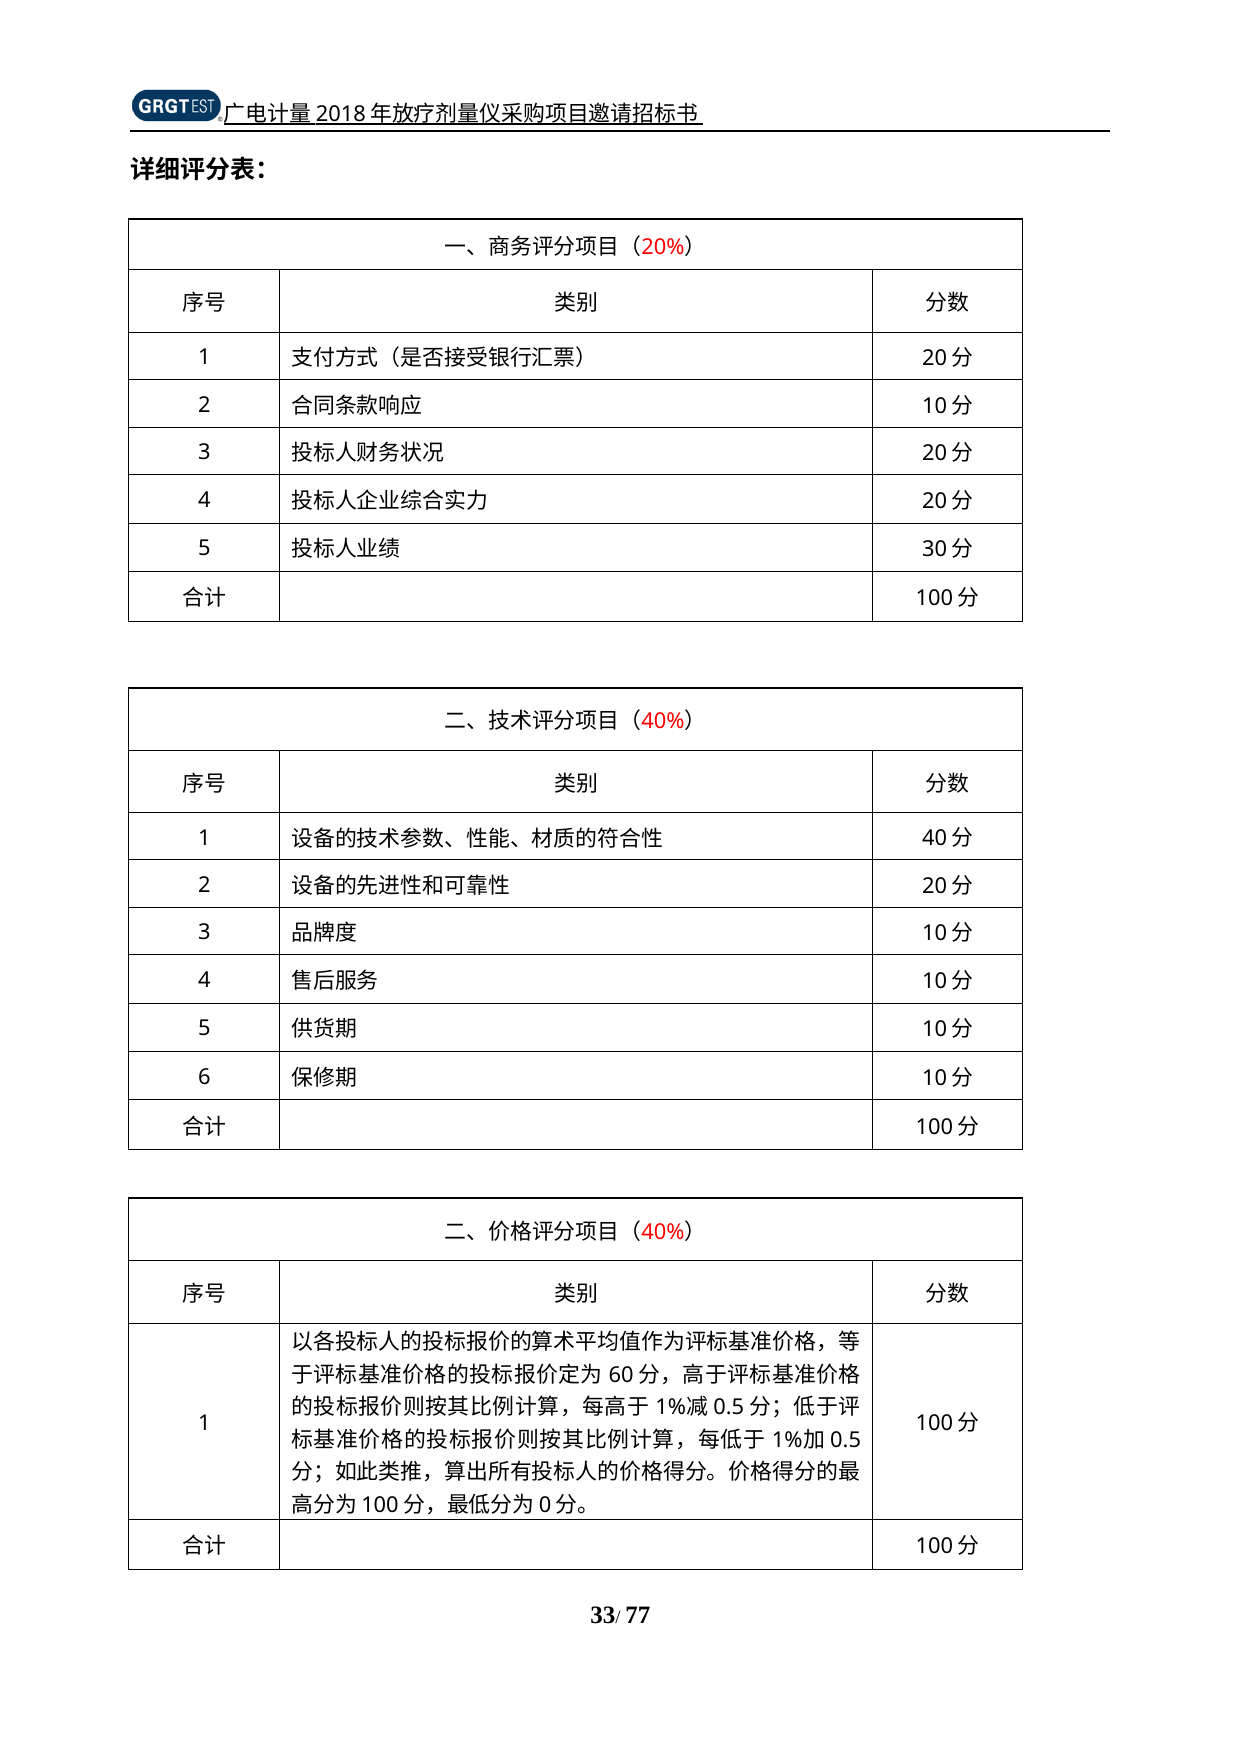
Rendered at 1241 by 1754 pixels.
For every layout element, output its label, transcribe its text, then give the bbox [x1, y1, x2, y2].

table_cell 供货期 [280, 1004, 872, 1051]
table_cell 保修期 [280, 1052, 872, 1099]
table_cell 序号 [129, 1261, 279, 1323]
table_header 二、价格评分项目（40%） [129, 1199, 1022, 1260]
table_cell 3 [129, 428, 279, 474]
table_cell 10分 [873, 1052, 1022, 1099]
table_cell 分数 [873, 751, 1022, 812]
table_cell 2 [129, 380, 279, 427]
table_cell 100分 [873, 1520, 1022, 1569]
table_cell 序号 [129, 751, 279, 812]
table_cell 10分 [873, 1004, 1022, 1051]
text 详细评分表： [130, 135, 1110, 200]
table_cell 20分 [873, 428, 1022, 474]
table_cell 分数 [873, 270, 1022, 332]
table_cell 10分 [873, 955, 1022, 1003]
table_cell 品牌度 [280, 908, 872, 954]
table_cell 设备的技术参数、性能、材质的符合性 [280, 813, 872, 859]
table_cell 4 [129, 475, 279, 523]
table_cell 合计 [129, 572, 279, 621]
table_cell 20分 [873, 333, 1022, 379]
table_cell 类别 [280, 751, 872, 812]
table_cell 合计 [129, 1520, 279, 1569]
table_cell 20分 [873, 475, 1022, 523]
table_cell [280, 572, 872, 621]
table_cell 40分 [873, 813, 1022, 859]
table_cell 5 [129, 1004, 279, 1051]
table_cell 100分 [873, 1324, 1022, 1519]
table_cell 3 [129, 908, 279, 954]
table_cell 售后服务 [280, 955, 872, 1003]
table_cell 投标人财务状况 [280, 428, 872, 474]
table_cell 投标人企业综合实力 [280, 475, 872, 523]
table_cell [280, 1100, 872, 1149]
table_cell 10分 [873, 908, 1022, 954]
table_cell 10分 [873, 380, 1022, 427]
table_cell 20分 [873, 860, 1022, 907]
table_cell 30分 [873, 524, 1022, 571]
table_cell [280, 1520, 872, 1569]
table_cell 5 [129, 524, 279, 571]
table_cell 设备的先进性和可靠性 [280, 860, 872, 907]
table_cell 2 [129, 860, 279, 907]
table_cell 合同条款响应 [280, 380, 872, 427]
table_cell 4 [129, 955, 279, 1003]
table_cell 100分 [873, 572, 1022, 621]
table_cell 分数 [873, 1261, 1022, 1323]
table_cell 100分 [873, 1100, 1022, 1149]
table_cell 投标人业绩 [280, 524, 872, 571]
table_cell 1 [129, 1324, 279, 1519]
table_cell 类别 [280, 270, 872, 332]
table_cell 类别 [280, 1261, 872, 1323]
table_cell 1 [129, 813, 279, 859]
table_header 二、技术评分项目（40%） [129, 689, 1022, 749]
table_cell 支付方式（是否接受银行汇票） [280, 333, 872, 379]
table_cell 序号 [129, 270, 279, 332]
table_cell 1 [129, 333, 279, 379]
picture [129, 88, 224, 122]
table_cell 合计 [129, 1100, 279, 1149]
table_cell 6 [129, 1052, 279, 1099]
table_cell 以各投标人的投标报价的算术平均值作为评标基准价格，等于评标基准价格的投标报价定为60分，高于评标基准价格的投标报价则按其比例计算，每高于1%减0.5分；低于评标基准价格的投标报价则按其比例计算，每低于1%加0.5分；如此类推，算出所有投标人的价格得分。价格得分的最高分为100分，最低分为0分。 [280, 1324, 872, 1519]
table_header 一、商务评分项目（20%） [129, 220, 1022, 269]
